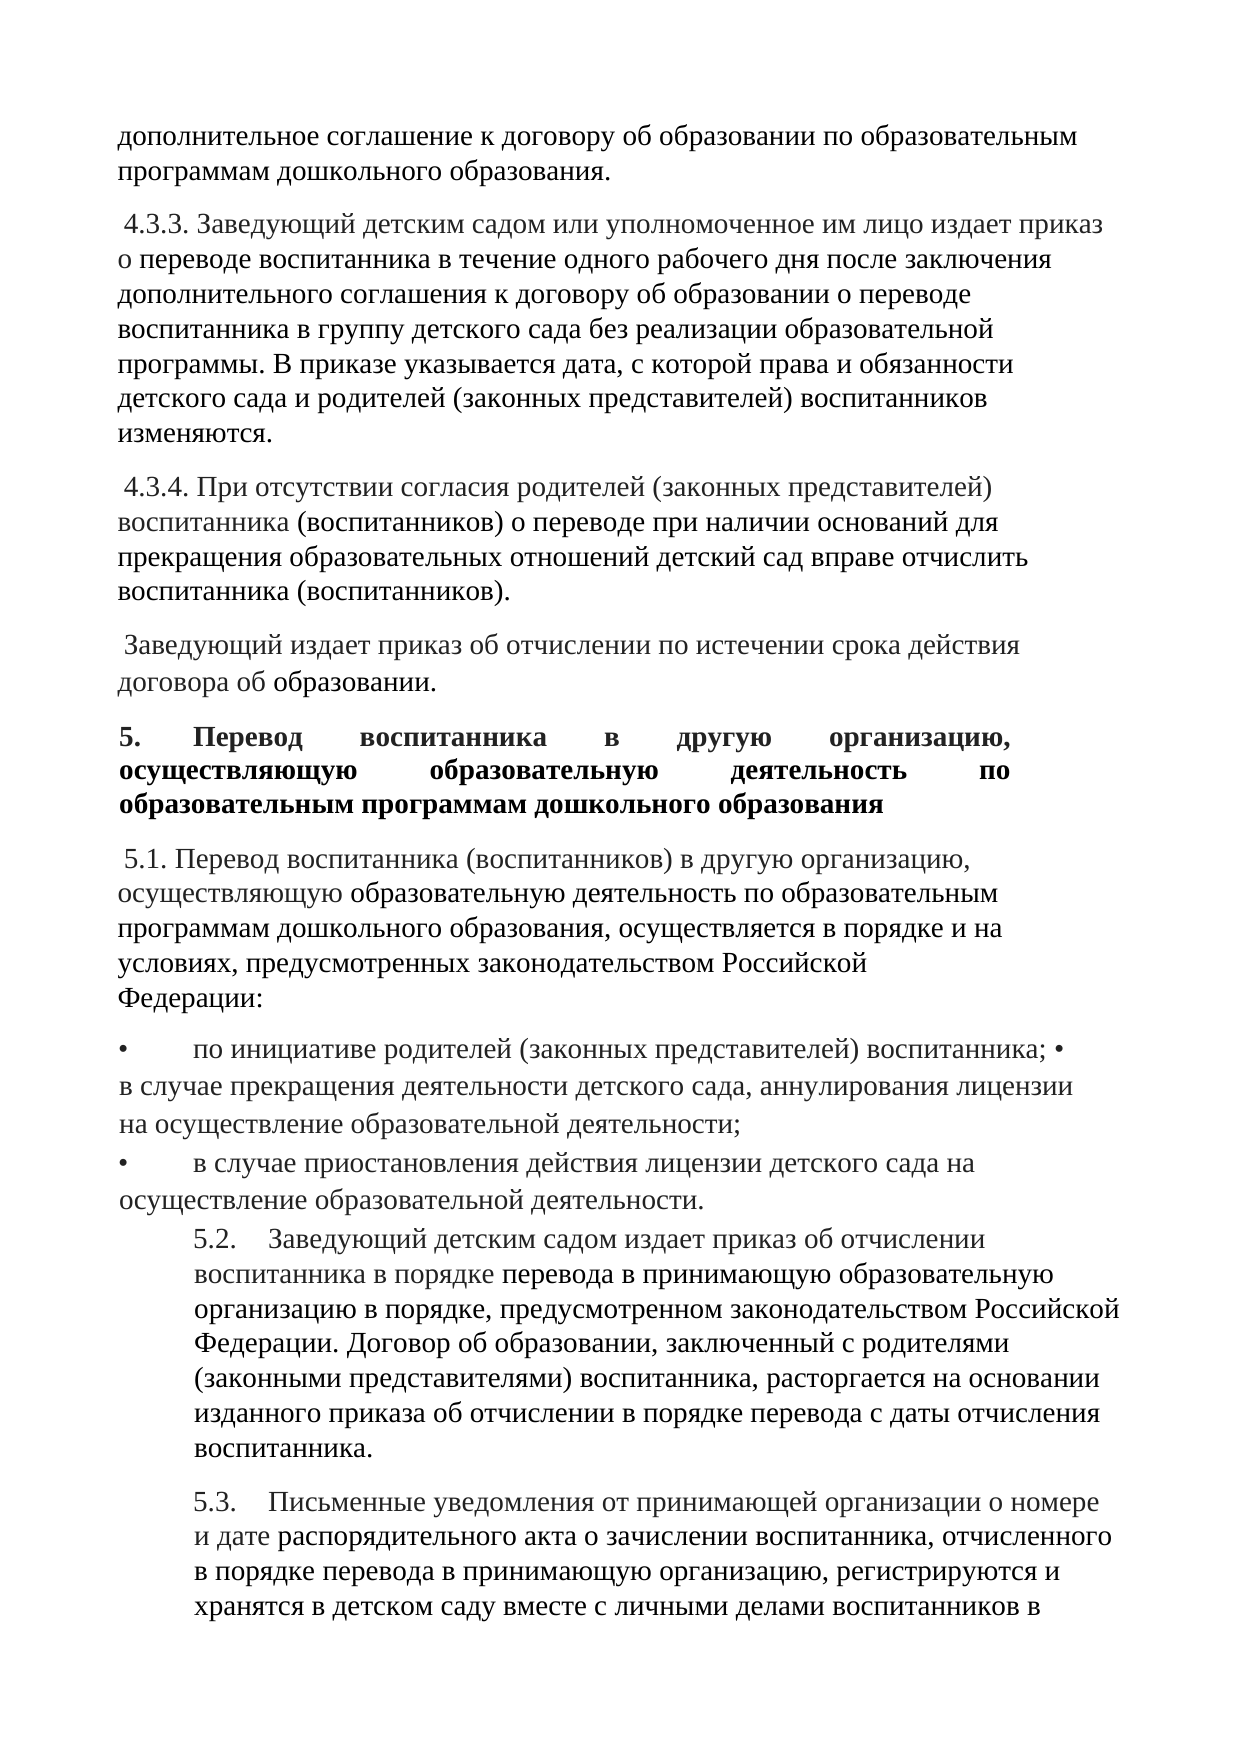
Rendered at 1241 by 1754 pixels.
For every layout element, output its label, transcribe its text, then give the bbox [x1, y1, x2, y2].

text 4.3.4. При отсутствии согласия родителей (законных представителей) воспитанника (воспитанников) о переводе при наличии оснований для прекращения образовательных отношений детский сад вправе отчислить воспитанника (воспитанников). [116, 469, 1122, 607]
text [116, 118, 1122, 186]
list по инициативе родителей (законных представителей) воспитанника; • в случае прекращения деятельности детского сада, аннулирования лицензии на осуществление образовательной деятельности; [118, 1031, 1098, 1139]
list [193, 1484, 1122, 1622]
list в случае приостановления действия лицензии детского сада на осуществление образовательной деятельности. [118, 1145, 1098, 1216]
text Заведующий издает приказ об отчислении по истечении срока действия договора об образовании. [116, 627, 1127, 698]
list Заведующий детским садом издает приказ об отчислении воспитанника в порядке перевода в принимающую образовательную организацию в порядке, предусмотренном законодательством Российской Федерации. Договор об образовании, заключенный с родителями (законными представителями) воспитанника, расторгается на основании изданного приказа об отчислении в порядке перевода с даты отчисления воспитанника. [193, 1221, 1122, 1463]
text 5.1. Перевод воспитанника (воспитанников) в другую организацию, осуществляющую образовательную деятельность по образовательным программам дошкольного образования, осуществляется в порядке и на условиях, предусмотренных законодательством Российской Федерации: [116, 841, 1014, 1013]
list Перевод воспитанника в другую организацию, осуществляющую образовательную деятельность по образовательным программам дошкольного образования [119, 719, 1011, 820]
text 4.3.3. Заведующий детским садом или уполномоченное им лицо издает приказ о переводе воспитанника в течение одного рабочего дня после заключения дополнительного соглашения к договору об образовании о переводе воспитанника в группу детского сада без реализации образовательной программы. В приказе указывается дата, с которой права и обязанности детского сада и родителей (законных представителей) воспитанников изменяются. [116, 207, 1122, 449]
